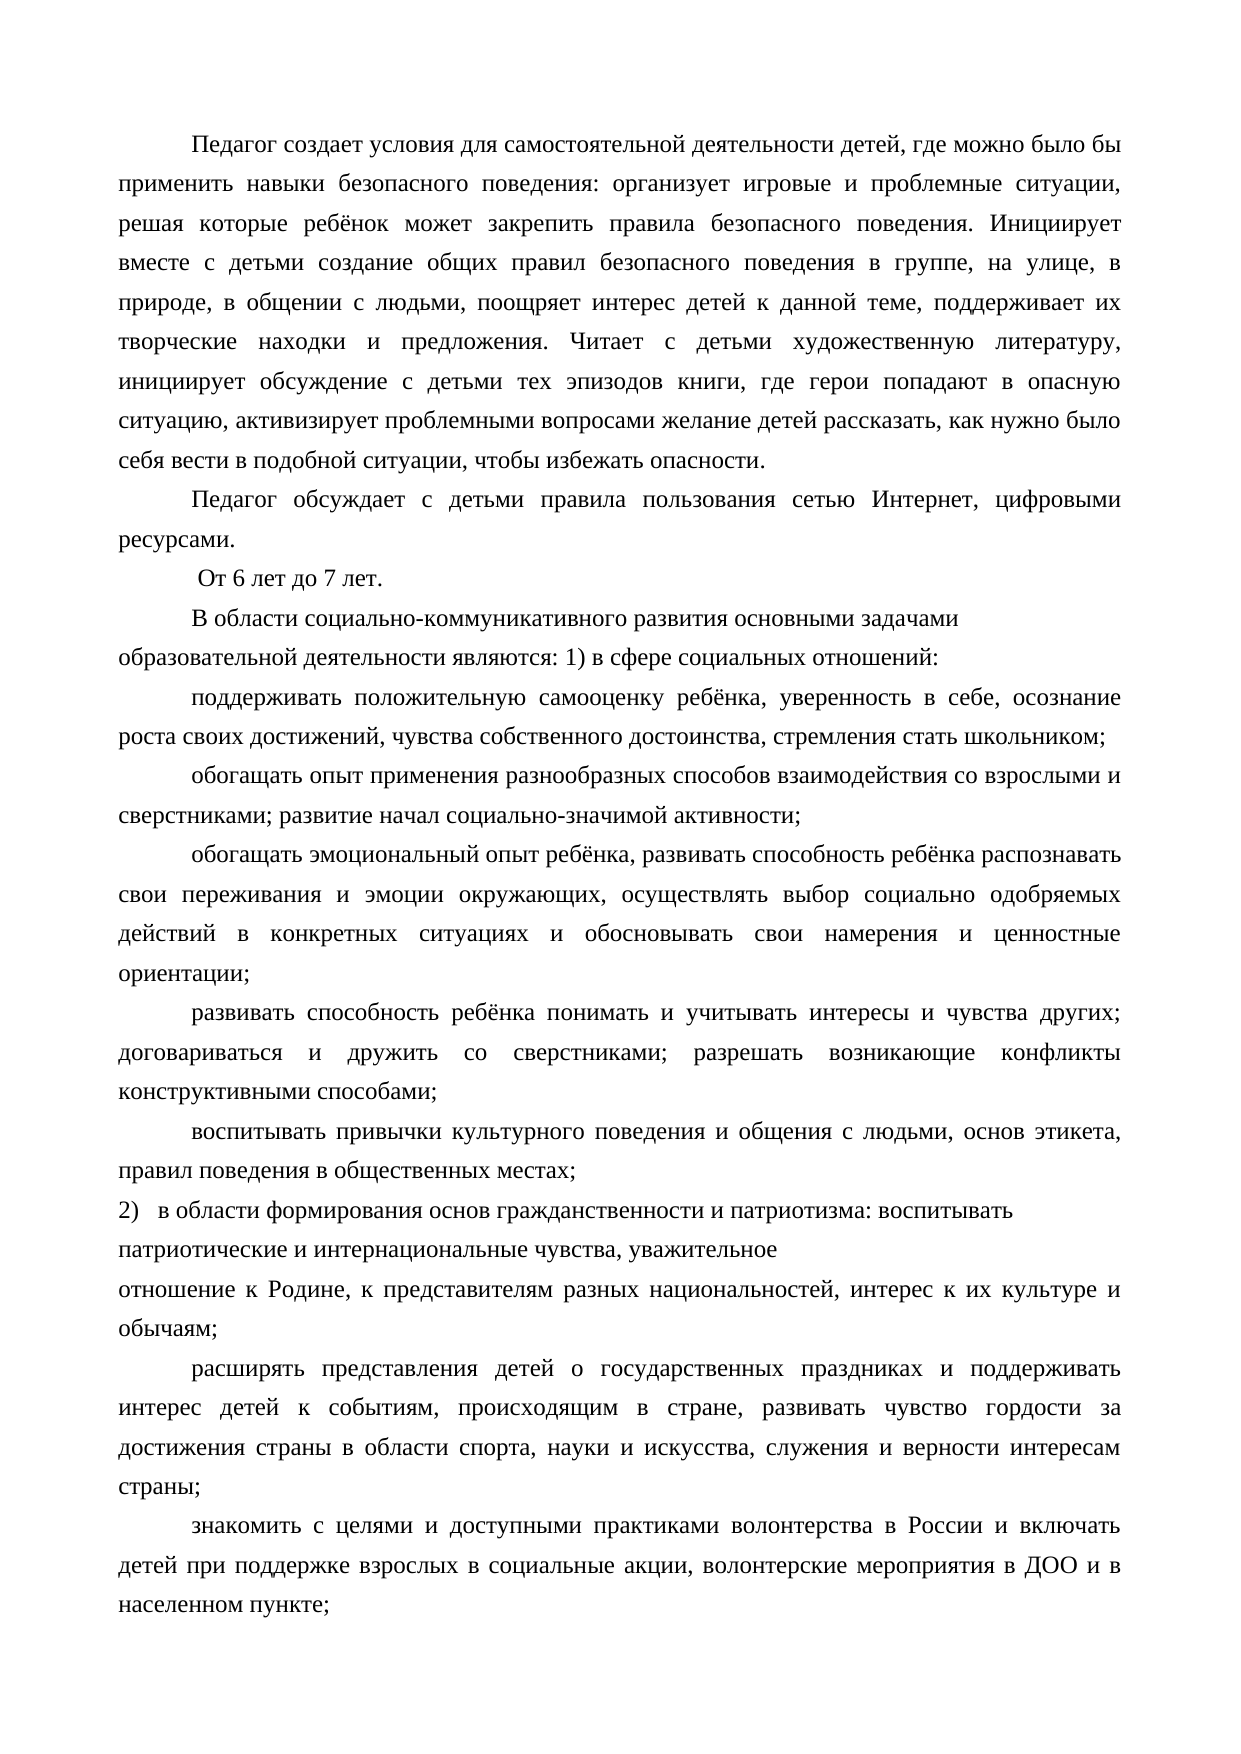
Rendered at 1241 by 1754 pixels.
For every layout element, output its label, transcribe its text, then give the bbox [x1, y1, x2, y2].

text отношение к Родине, к представителям разных национальностей, интерес к их культуре и обычаям; [118, 1263, 1122, 1342]
text 2) в области формирования основ гражданственности и патриотизма: воспитывать патриотические и интернациональные чувства, уважительное [118, 1184, 1122, 1263]
text обогащать эмоциональный опыт ребёнка, развивать способность ребёнка распознавать свои переживания и эмоции окружающих, осуществлять выбор социально одобряемых действий в конкретных ситуациях и обосновывать свои намерения и ценностные ориентации; [118, 829, 1122, 987]
text обогащать опыт применения разнообразных способов взаимодействия со взрослыми и сверстниками; развитие начал социально-значимой активности; [118, 750, 1122, 829]
text расширять представления детей о государственных праздниках и поддерживать интерес детей к событиям, происходящим в стране, развивать чувство гордости за достижения страны в области спорта, науки и искусства, служения и верности интересам страны; [118, 1342, 1122, 1500]
text В области социально-коммуникативного развития основными задачами образовательной деятельности являются: 1) в сфере социальных отношений: [118, 592, 1122, 671]
text воспитывать привычки культурного поведения и общения с людьми, основ этикета, правил поведения в общественных местах; [118, 1105, 1122, 1184]
text Педагог обсуждает с детьми правила пользования сетью Интернет, цифровыми ресурсами. [118, 473, 1122, 552]
text развивать способность ребёнка понимать и учитывать интересы и чувства других; договариваться и дружить со сверстниками; разрешать возникающие конфликты конструктивными способами; [118, 987, 1122, 1105]
text знакомить с целями и доступными практиками волонтерства в России и включать детей при поддержке взрослых в социальные акции, волонтерские мероприятия в ДОО и в населенном пункте; [118, 1500, 1122, 1618]
text поддерживать положительную самооценку ребёнка, уверенность в себе, осознание роста своих достижений, чувства собственного достоинства, стремления стать школьником; [118, 671, 1122, 750]
text От 6 лет до 7 лет. [118, 552, 1122, 592]
text Педагог создает условия для самостоятельной деятельности детей, где можно было бы применить навыки безопасного поведения: организует игровые и проблемные ситуации, решая которые ребёнок может закрепить правила безопасного поведения. Инициирует вместе с детьми создание общих правил безопасного поведения в группе, на улице, в природе, в общении с людьми, поощряет интерес детей к данной теме, поддерживает их творческие находки и предложения. Читает с детьми художественную литературу, инициирует обсуждение с детьми тех эпизодов книги, где герои попадают в опасную ситуацию, активизирует проблемными вопросами желание детей рассказать, как нужно было себя вести в подобной ситуации, чтобы избежать опасности. [118, 118, 1122, 473]
